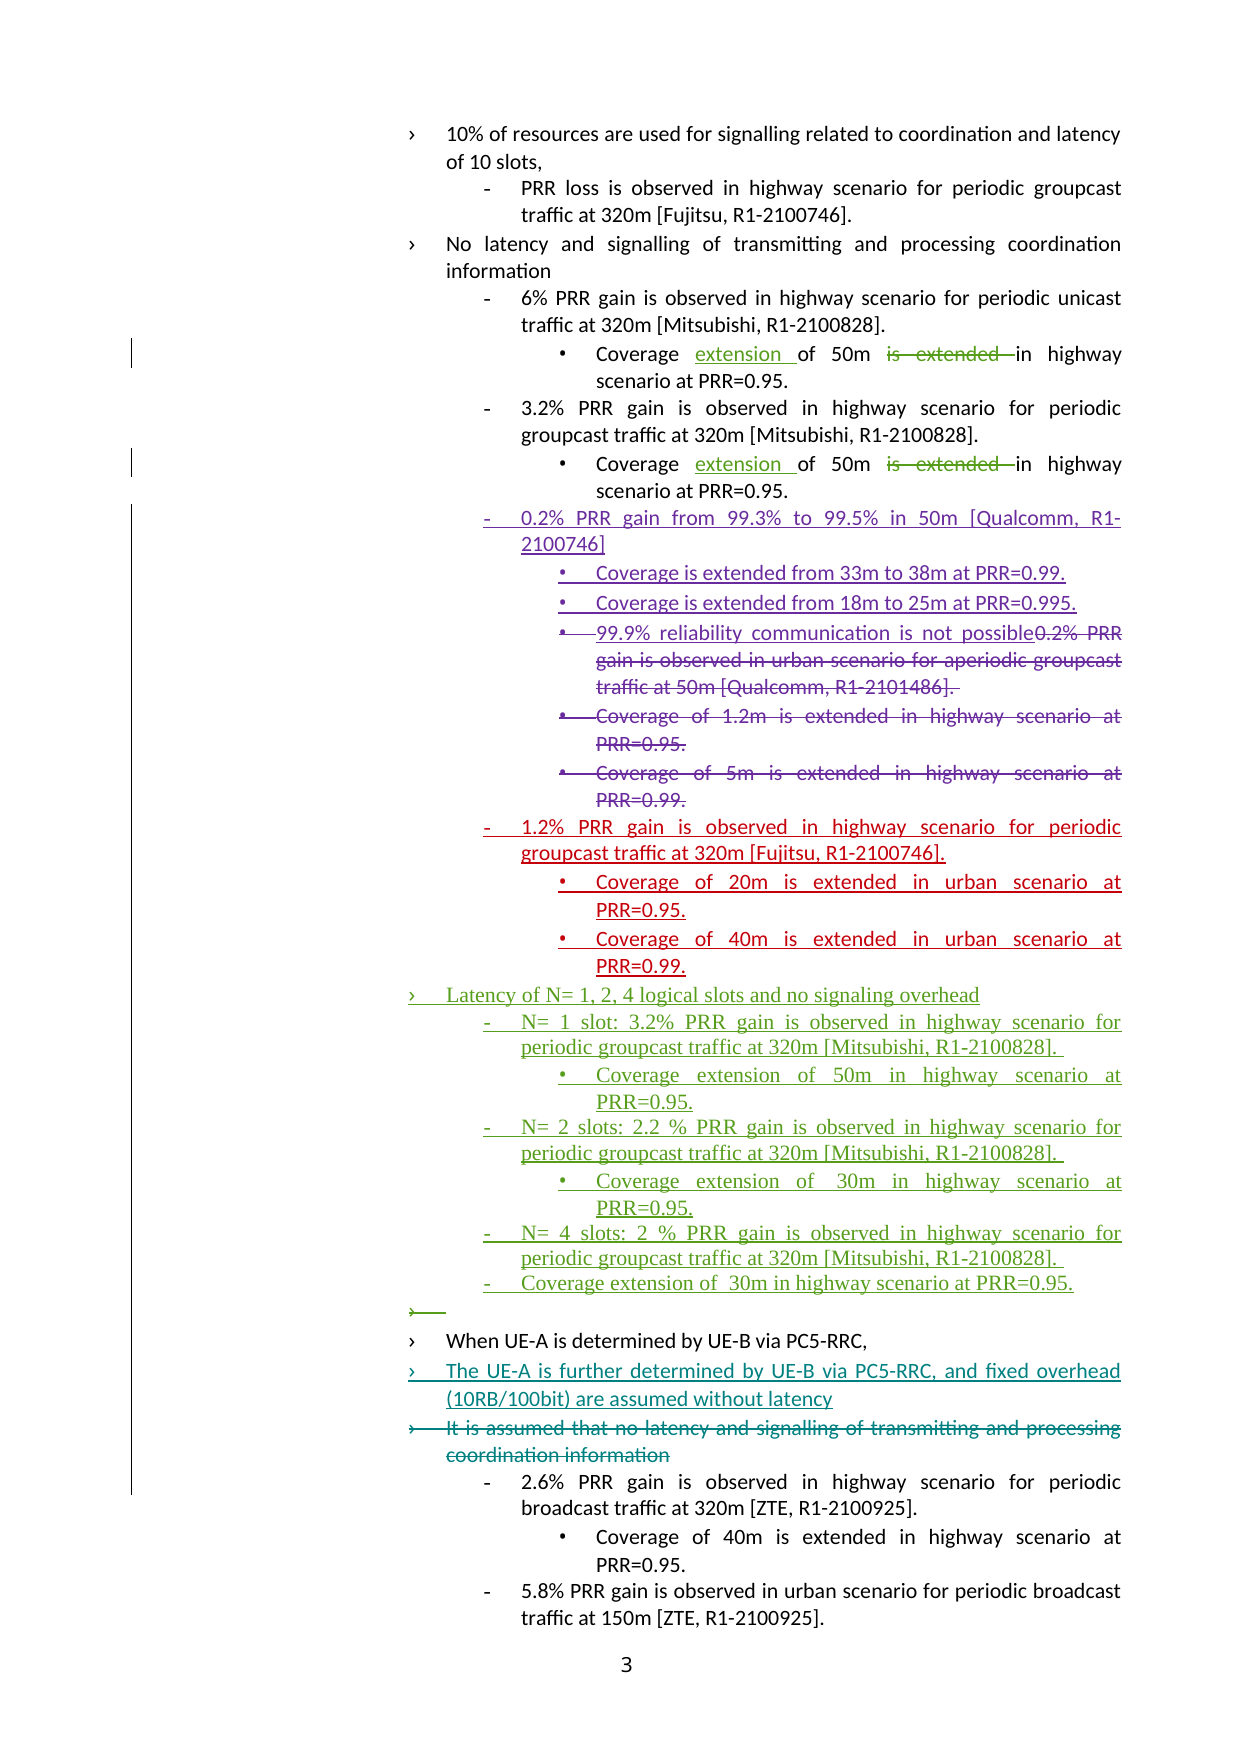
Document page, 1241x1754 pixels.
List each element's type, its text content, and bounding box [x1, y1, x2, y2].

list Coverage of 40m is extended in highway scenario at PRR=0.95. [558, 1521, 1122, 1578]
list 10% of resources are used for signalling related to coordination and latency of 10 slots, [408, 118, 1122, 174]
list No latency and signalling of transmitting and processing coordination information [408, 228, 1122, 284]
list When UE-A is determined by UE-B via PC5-RRC, [408, 1325, 1122, 1355]
list 5.8% PRR gain is observed in urban scenario for periodic broadcast traffic at 150m [ZTE, R1-2100925]. [483, 1578, 1122, 1631]
list Coverage of 50m in highway scenario at PRR=0.95. [558, 447, 1122, 504]
list Coverage of 50m in highway scenario at PRR=0.95. [558, 338, 1122, 394]
list 6% PRR gain is observed in highway scenario for periodic unicast traffic at 320m [Mitsubishi, R1-2100828]. [483, 284, 1122, 338]
list 3.2% PRR gain is observed in highway scenario for periodic groupcast traffic at 320m [Mitsubishi, R1-2100828]. [483, 394, 1122, 447]
list 2.6% PRR gain is observed in highway scenario for periodic broadcast traffic at 320m [ZTE, R1-2100925]. [483, 1468, 1122, 1521]
list PRR loss is observed in highway scenario for periodic groupcast traffic at 320m [Fujitsu, R1-2100746]. [483, 174, 1122, 228]
